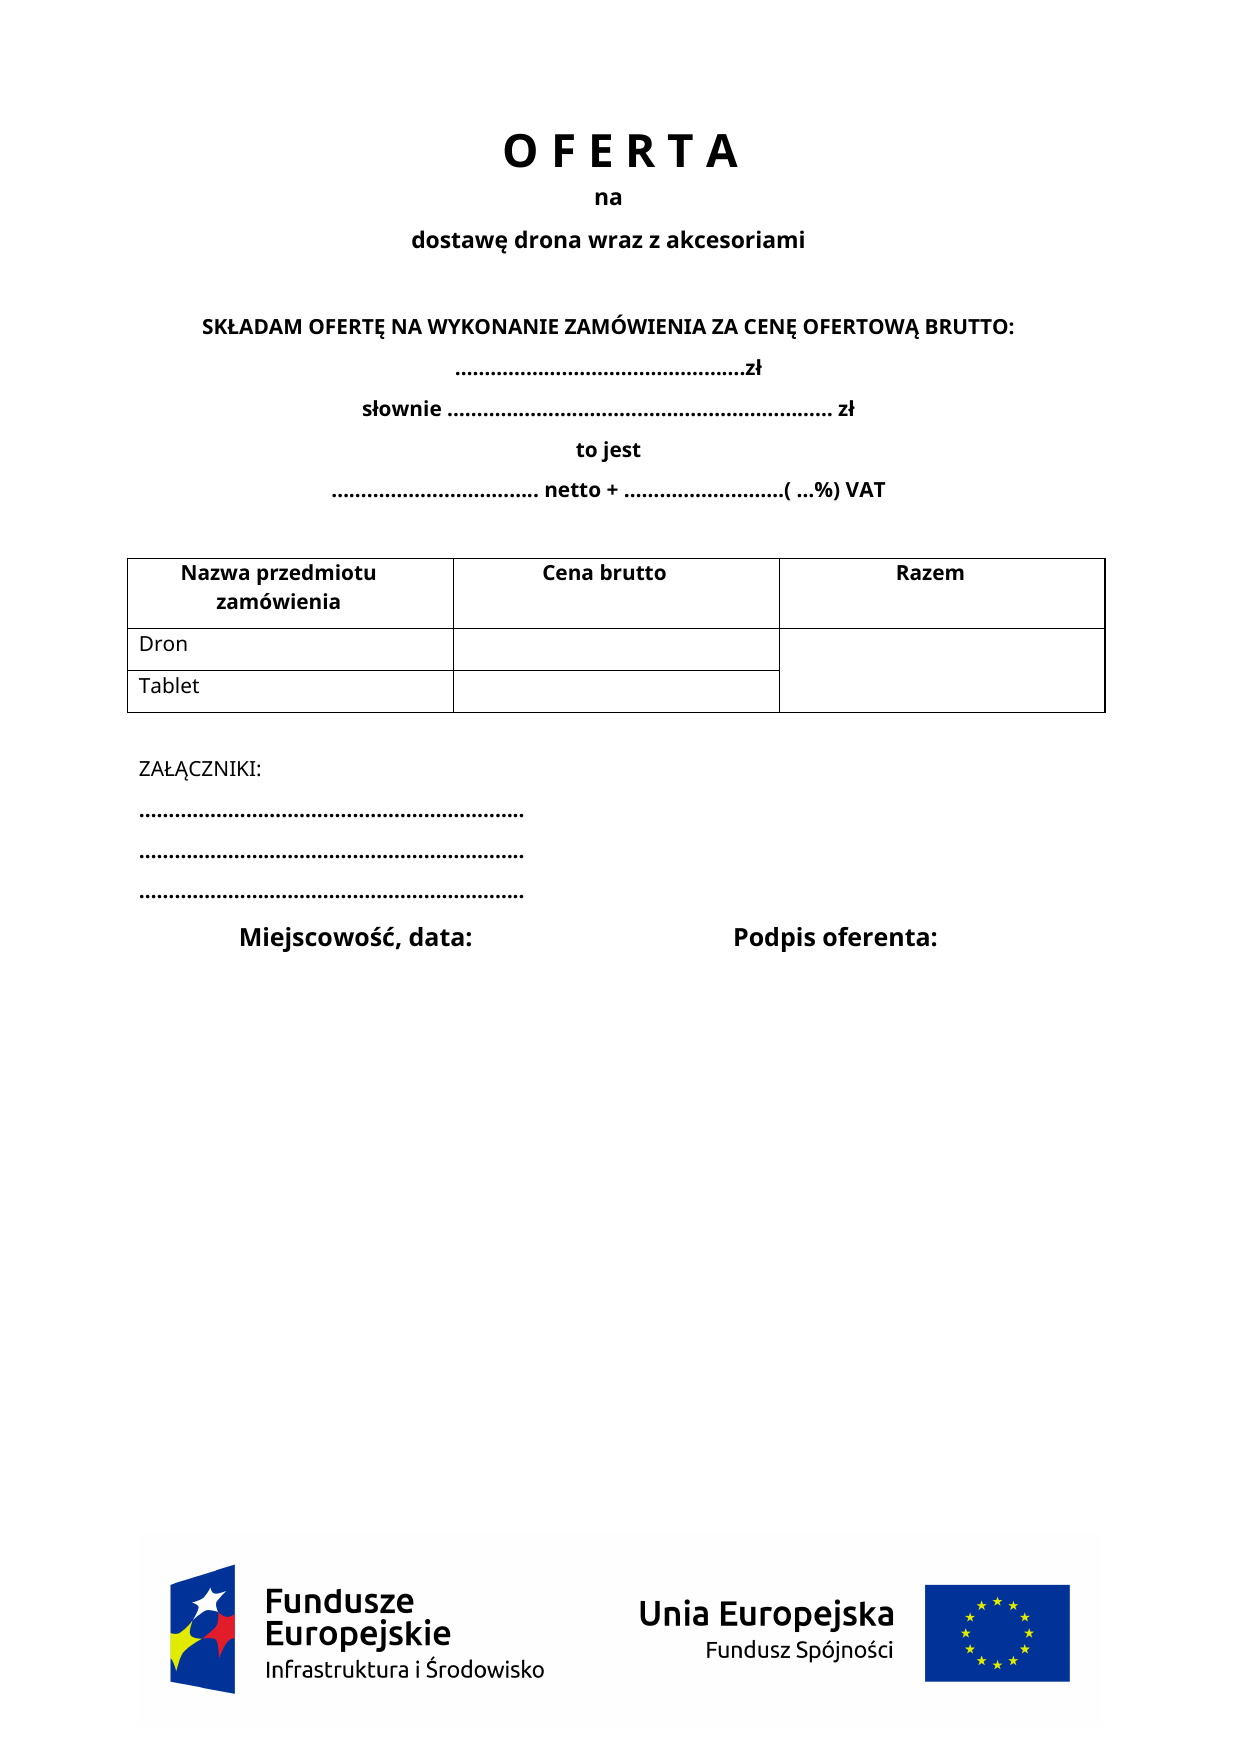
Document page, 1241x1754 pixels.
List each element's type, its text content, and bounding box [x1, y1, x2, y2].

table_header Razem [780, 559, 1104, 628]
text ……………………………………………………….. [139, 836, 1078, 864]
text ……………………………………………………….. [139, 877, 1078, 905]
text dostawę drona wraz z akcesoriami [139, 224, 1078, 256]
text ………………………………………….zł [139, 353, 1078, 381]
text …………………………….. netto + ………………………( …%) VAT [139, 476, 1078, 504]
table_cell Tablet [128, 671, 453, 712]
text SKŁADAM OFERTĘ NA WYKONANIE ZAMÓWIENIA ZA CENĘ OFERTOWĄ BRUTTO: [139, 312, 1078, 340]
text ZAŁĄCZNIKI: [139, 754, 1078, 782]
text O F E R T A [139, 118, 1101, 181]
picture [138, 1532, 1102, 1726]
table_header Nazwa przedmiotu zamówienia [128, 559, 453, 628]
table_header Cena brutto [454, 559, 779, 628]
text na [139, 181, 1078, 212]
table_cell [454, 671, 779, 712]
text to jest [139, 435, 1078, 463]
text ……………………………………………………….. [139, 795, 1078, 823]
table_cell Dron [128, 629, 453, 670]
table_cell [780, 629, 1104, 712]
text słownie …………………..…………………………………… zł [139, 394, 1078, 422]
table_cell [454, 629, 779, 670]
